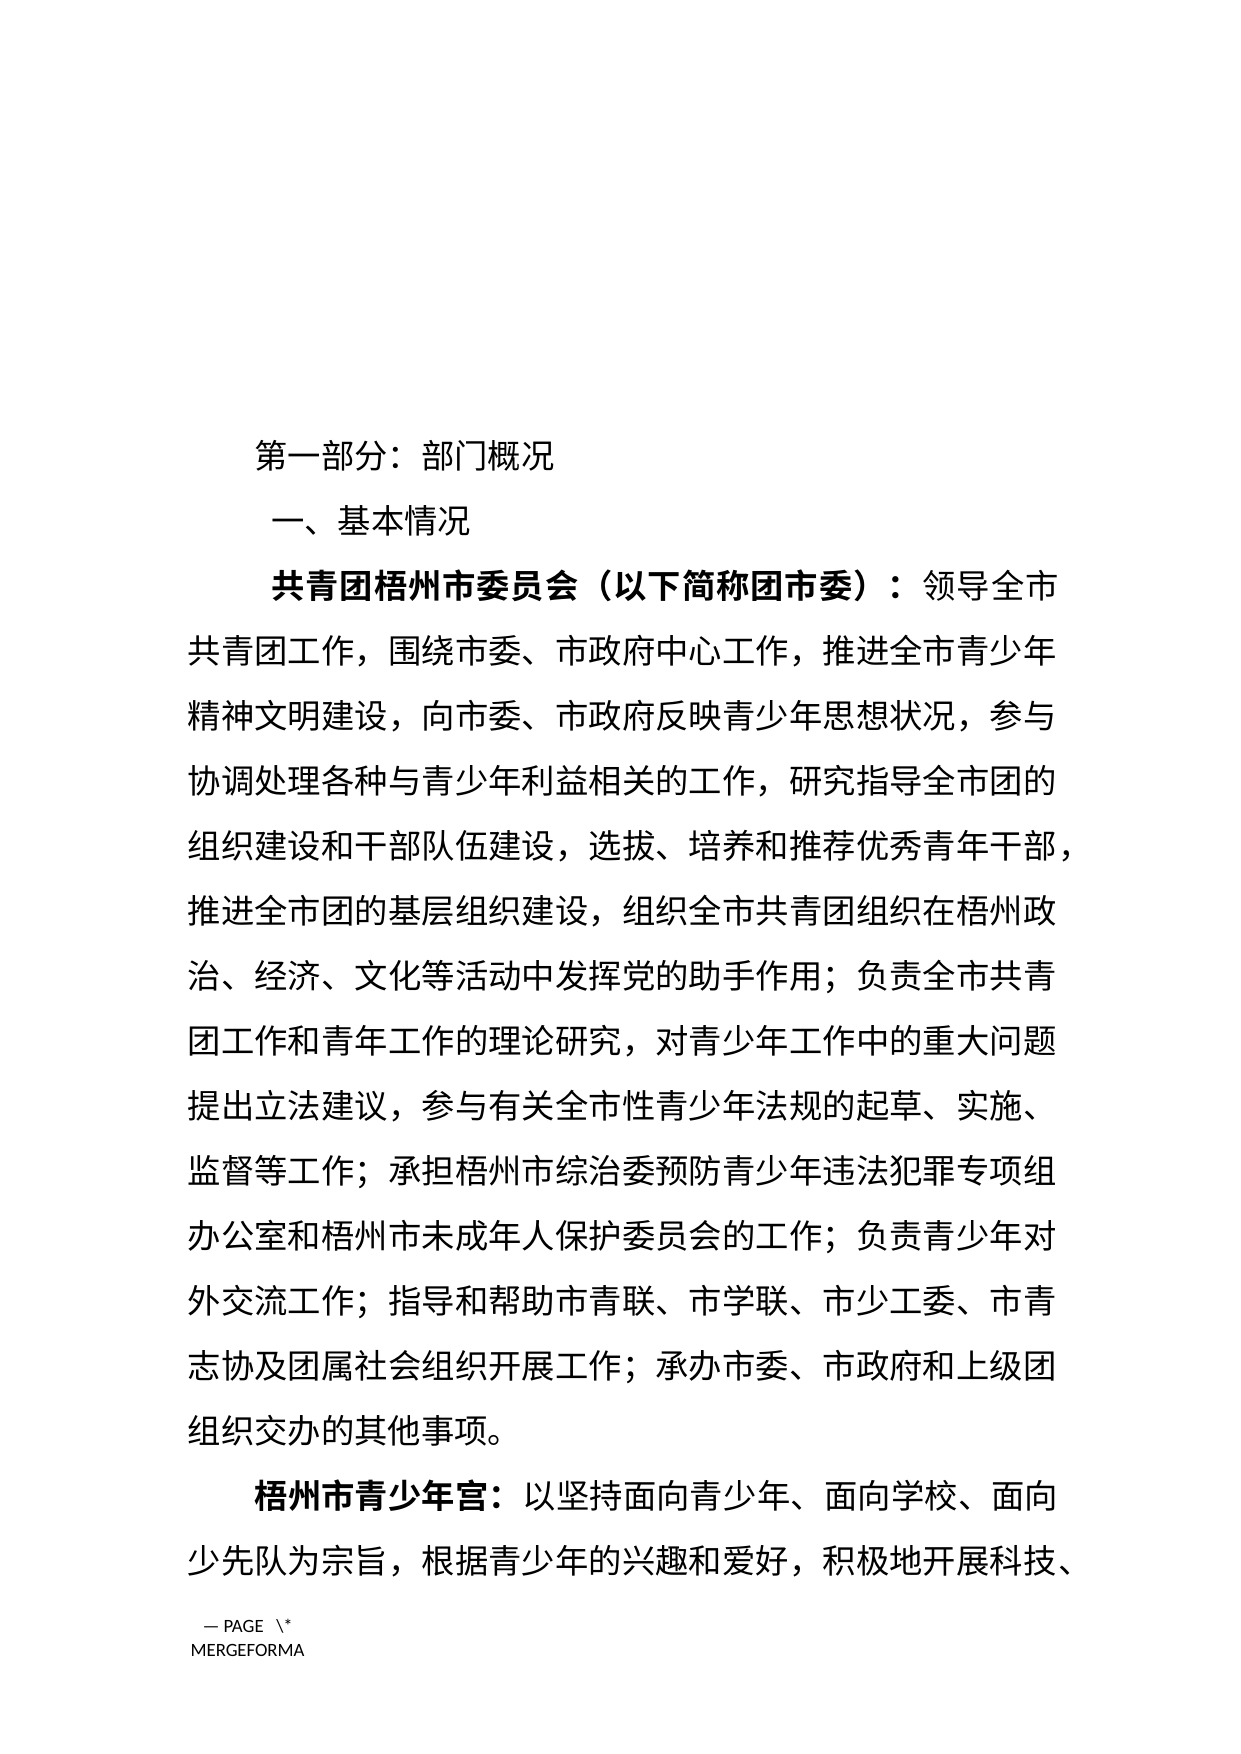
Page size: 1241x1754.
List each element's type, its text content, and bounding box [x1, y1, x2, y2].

text 第一部分：部门概况 [187, 422, 1059, 487]
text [187, 1462, 1059, 1592]
text 共青团梧州市委员会（以下简称团市委）：领导全市共青团工作，围绕市委、市政府中心工作，推进全市青少年精神文明建设，向市委、市政府反映青少年思想状况，参与协调处理各种与青少年利益相关的工作，研究指导全市团的组织建设和干部队伍建设，选拔、培养和推荐优秀青年干部，推进全市团的基层组织建设，组织全市共青团组织在梧州政治、经济、文化等活动中发挥党的助手作用；负责全市共青团工作和青年工作的理论研究，对青少年工作中的重大问题提出立法建议，参与有关全市性青少年法规的起草、实施、监督等工作；承担梧州市综治委预防青少年违法犯罪专项组办公室和梧州市未成年人保护委员会的工作；负责青少年对外交流工作；指导和帮助市青联、市学联、市少工委、市青志协及团属社会组织开展工作；承办市委、市政府和上级团组织交办的其他事项。 [187, 552, 1059, 1462]
text 一、基本情况 [187, 487, 1059, 552]
